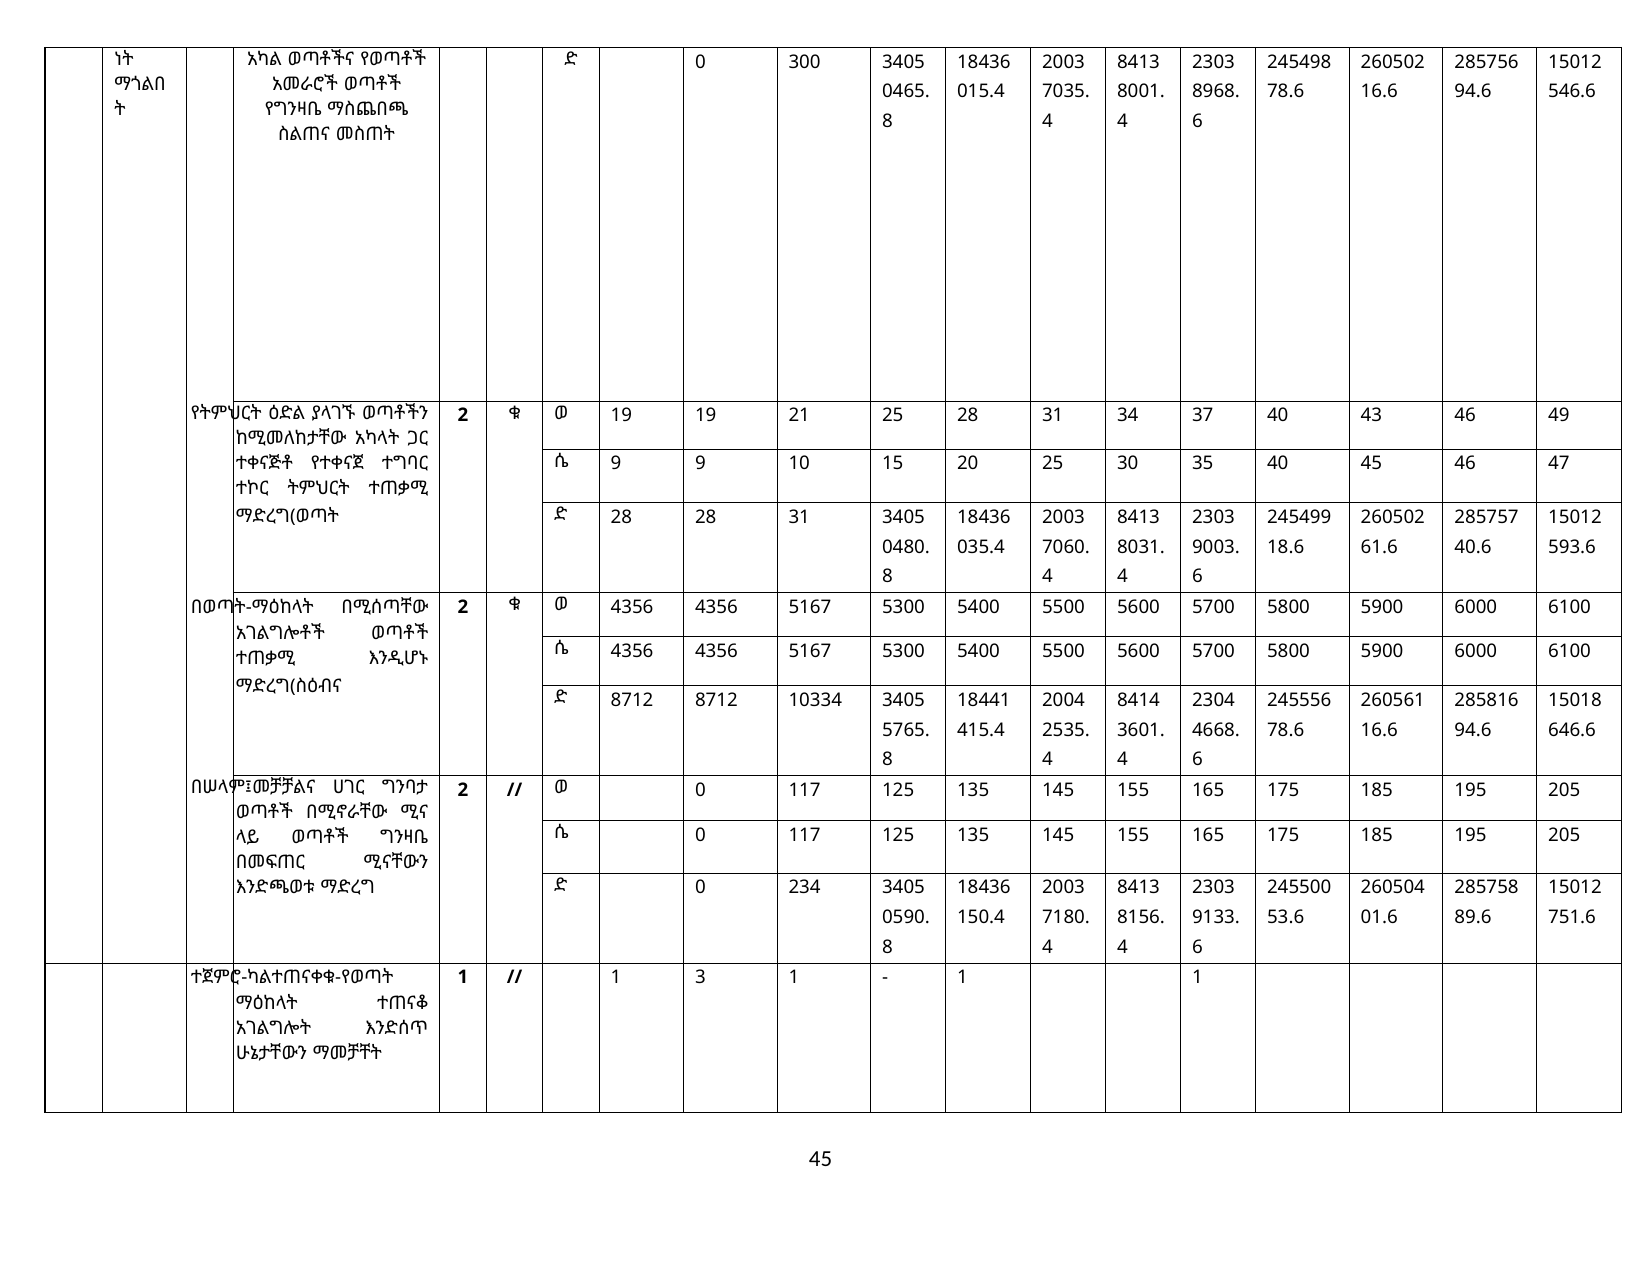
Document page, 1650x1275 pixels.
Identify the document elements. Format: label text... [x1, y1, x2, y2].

table_cell ተጀምሮ-ካልተጠናቀቁ-የወጣት ማዕከላት ተጠናቆ አገልግሎት እንድሰጥ ሁኔታቸውን ማመቻቸት [234, 964, 439, 1112]
table_cell 10800 [946, 686, 1030, 775]
table_cell 350 [1256, 874, 1349, 962]
table_cell 165 [1181, 776, 1255, 820]
table_cell 11000 [1031, 686, 1105, 775]
table_cell 195 [1443, 821, 1536, 873]
table_cell 96 [1537, 503, 1621, 592]
table_cell ድ [543, 503, 599, 592]
table_cell 1 [600, 964, 683, 1112]
table_cell 48 [946, 503, 1030, 592]
table_cell 28 [946, 402, 1030, 448]
table_cell [1537, 964, 1621, 1112]
table_cell ድ [543, 686, 599, 775]
table_cell 155 [1106, 821, 1180, 873]
table_cell 175 [1256, 776, 1349, 820]
table_cell 2 [440, 593, 486, 775]
table_cell 56467 [684, 593, 777, 636]
table_cell 3 [684, 964, 777, 1112]
table_cell 64 [1106, 503, 1180, 592]
table_cell 20 [946, 450, 1030, 502]
table_cell 5400 [946, 593, 1030, 636]
table_cell ሴ [543, 450, 599, 502]
table_cell 15 [871, 450, 945, 502]
table_cell 185 [1350, 776, 1442, 820]
table_cell [1031, 964, 1105, 1112]
table_cell 5700 [1181, 593, 1255, 636]
table_cell [600, 874, 683, 962]
table_cell 350 [1181, 48, 1255, 401]
table_cell 4356 [600, 637, 683, 685]
table_cell ወ [543, 776, 599, 820]
table_cell የትምህርት ዕድል ያላገኙ ወጣቶችን ከሚመለከታቸው አካላት ጋር ተቀናጅቶ የተቀናጀ ተግባር ተኮር ትምህርት ተጠቃሚ ማድረግ(ወጣት [234, 402, 439, 592]
table_cell 5400 [946, 637, 1030, 685]
table_cell 1602 [684, 821, 777, 873]
table_cell 43 [1350, 402, 1442, 448]
table_cell 5500 [1031, 593, 1105, 636]
table_cell 1 [778, 964, 870, 1112]
table_cell 290 [1031, 874, 1105, 962]
table_cell 135 [946, 776, 1030, 820]
table_cell 47 [1537, 450, 1621, 502]
table_cell 5300 [871, 637, 945, 685]
table_cell 40 [1256, 450, 1349, 502]
table_cell 360 [1256, 48, 1349, 401]
table_cell 310 [871, 48, 945, 401]
table_cell 25 [1031, 450, 1105, 502]
table_cell 10600 [871, 686, 945, 775]
table_cell 5900 [1350, 637, 1442, 685]
table_cell 46 [1443, 402, 1536, 448]
table_cell 6100 [1537, 593, 1621, 636]
table_cell ወ [543, 402, 599, 448]
table_cell 11400 [1181, 686, 1255, 775]
table_cell 117 [778, 821, 870, 873]
table_cell 390 [1443, 874, 1536, 962]
table_cell 4356 [600, 593, 683, 636]
table_cell 5800 [1256, 593, 1349, 636]
table_cell 380 [1443, 48, 1536, 401]
table_cell 5900 [1350, 593, 1442, 636]
table_cell [600, 776, 683, 820]
table_cell 112934 [684, 686, 777, 775]
table_cell 40 [871, 503, 945, 592]
table_cell 667 [684, 503, 777, 592]
table_cell 92 [1443, 503, 1536, 592]
table_cell 19 [600, 402, 683, 448]
table_cell 88 [1350, 503, 1442, 592]
table_cell 12200 [1537, 686, 1621, 775]
table_cell 145 [1031, 776, 1105, 820]
table_cell 354 [684, 402, 777, 448]
table_cell [1256, 964, 1349, 1112]
table_cell 5167 [778, 637, 870, 685]
table_cell 31 [778, 503, 870, 592]
table_cell 5300 [871, 593, 945, 636]
table_cell 6000 [1443, 637, 1536, 685]
table_cell 205 [1537, 821, 1621, 873]
table_cell 1 [440, 964, 486, 1112]
table_cell 2 [440, 402, 486, 592]
table_cell 10 [778, 450, 870, 502]
table_cell [600, 821, 683, 873]
table_cell 205 [1537, 776, 1621, 820]
table_cell 370 [1350, 48, 1442, 401]
table_cell 37 [1181, 402, 1255, 448]
table_cell 25 [871, 402, 945, 448]
table_cell 300 [778, 48, 870, 401]
table_cell 21 [778, 402, 870, 448]
table_cell ድ [543, 48, 599, 401]
table_cell 72 [1181, 503, 1255, 592]
table_cell 30 [1106, 450, 1180, 502]
table_cell 11600 [1256, 686, 1349, 775]
table_cell ቁ [487, 402, 542, 592]
table_cell ቁ [487, 593, 542, 775]
table_cell 145 [1031, 821, 1105, 873]
table_cell 46 [1443, 450, 1536, 502]
table_cell - [871, 964, 945, 1112]
table_cell 234 [778, 874, 870, 962]
table_cell 35 [1181, 450, 1255, 502]
table_cell በሠላም፤መቻቻልና ሀገር ግንባታ ወጣቶች በሚኖራቸው ሚና ላይ ወጣቶች ግንዛቤ በመፍጠር ሚናቸውን እንድጫወቱ ማድረግ [234, 776, 439, 962]
table_cell 185 [1350, 821, 1442, 873]
table_cell 5800 [1256, 637, 1349, 685]
table_cell [1106, 964, 1180, 1112]
table_cell 49 [1537, 402, 1621, 448]
table_cell // [487, 964, 542, 1112]
table_cell 5167 [778, 593, 870, 636]
table_cell 165 [1181, 821, 1255, 873]
table_cell [1350, 964, 1442, 1112]
table_cell 1602 [684, 776, 777, 820]
table_cell 270 [946, 874, 1030, 962]
table_cell [46, 964, 102, 1112]
table_cell 125 [871, 821, 945, 873]
table_cell ድ [543, 874, 599, 962]
table_cell 12000 [1443, 686, 1536, 775]
table_cell 250 [871, 874, 945, 962]
table_cell [103, 964, 186, 1112]
table_cell ሴ [543, 637, 599, 685]
table_cell 28 [600, 503, 683, 592]
table_cell 5600 [1106, 637, 1180, 685]
table_cell 2 [440, 776, 486, 962]
table_cell 3450 [684, 48, 777, 401]
table_cell 310 [1106, 874, 1180, 962]
table_cell 370 [1350, 874, 1442, 962]
table_cell 6000 [1443, 593, 1536, 636]
table_cell በወጣት-ማዕከላት በሚሰጣቸው አገልግሎቶች ወጣቶች ተጠቃሚ እንዲሆኑ ማድረግ(ስዕብና [234, 593, 439, 775]
table_cell 390 [1537, 48, 1621, 401]
table_cell 11800 [1350, 686, 1442, 775]
table_cell 5700 [1181, 637, 1255, 685]
table_cell 45 [1350, 450, 1442, 502]
table_cell 125 [871, 776, 945, 820]
table_cell 34 [1106, 402, 1180, 448]
table_cell 330 [1181, 874, 1255, 962]
table_cell 195 [1443, 776, 1536, 820]
table_cell 80 [1256, 503, 1349, 592]
table_cell 40 [1256, 402, 1349, 448]
table_cell 10334 [778, 686, 870, 775]
table_cell 5500 [1031, 637, 1105, 685]
table_cell 330 [1031, 48, 1105, 401]
table_cell 8712 [600, 686, 683, 775]
table_cell 175 [1256, 821, 1349, 873]
table_cell 56 [1031, 503, 1105, 592]
table_cell 135 [946, 821, 1030, 873]
table_cell ሴ [543, 821, 599, 873]
table_cell 1 [946, 964, 1030, 1112]
table_cell [187, 964, 233, 1112]
table_cell 410 [1537, 874, 1621, 962]
table_cell 155 [1106, 776, 1180, 820]
table_cell 6100 [1537, 637, 1621, 685]
table_cell 340 [1106, 48, 1180, 401]
table_cell [543, 964, 599, 1112]
table_cell [1443, 964, 1536, 1112]
table_cell 320 [946, 48, 1030, 401]
table_cell 5600 [1106, 593, 1180, 636]
table_cell 1 [1181, 964, 1255, 1112]
table_cell [600, 48, 683, 401]
table_cell 313 [684, 450, 777, 502]
table_cell 31 [1031, 402, 1105, 448]
table_cell 117 [778, 776, 870, 820]
table_cell // [487, 776, 542, 962]
table_cell 11200 [1106, 686, 1180, 775]
table_cell 9 [600, 450, 683, 502]
table_cell 3204 [684, 874, 777, 962]
table_cell 56467 [684, 637, 777, 685]
table_cell ወ [543, 593, 599, 636]
